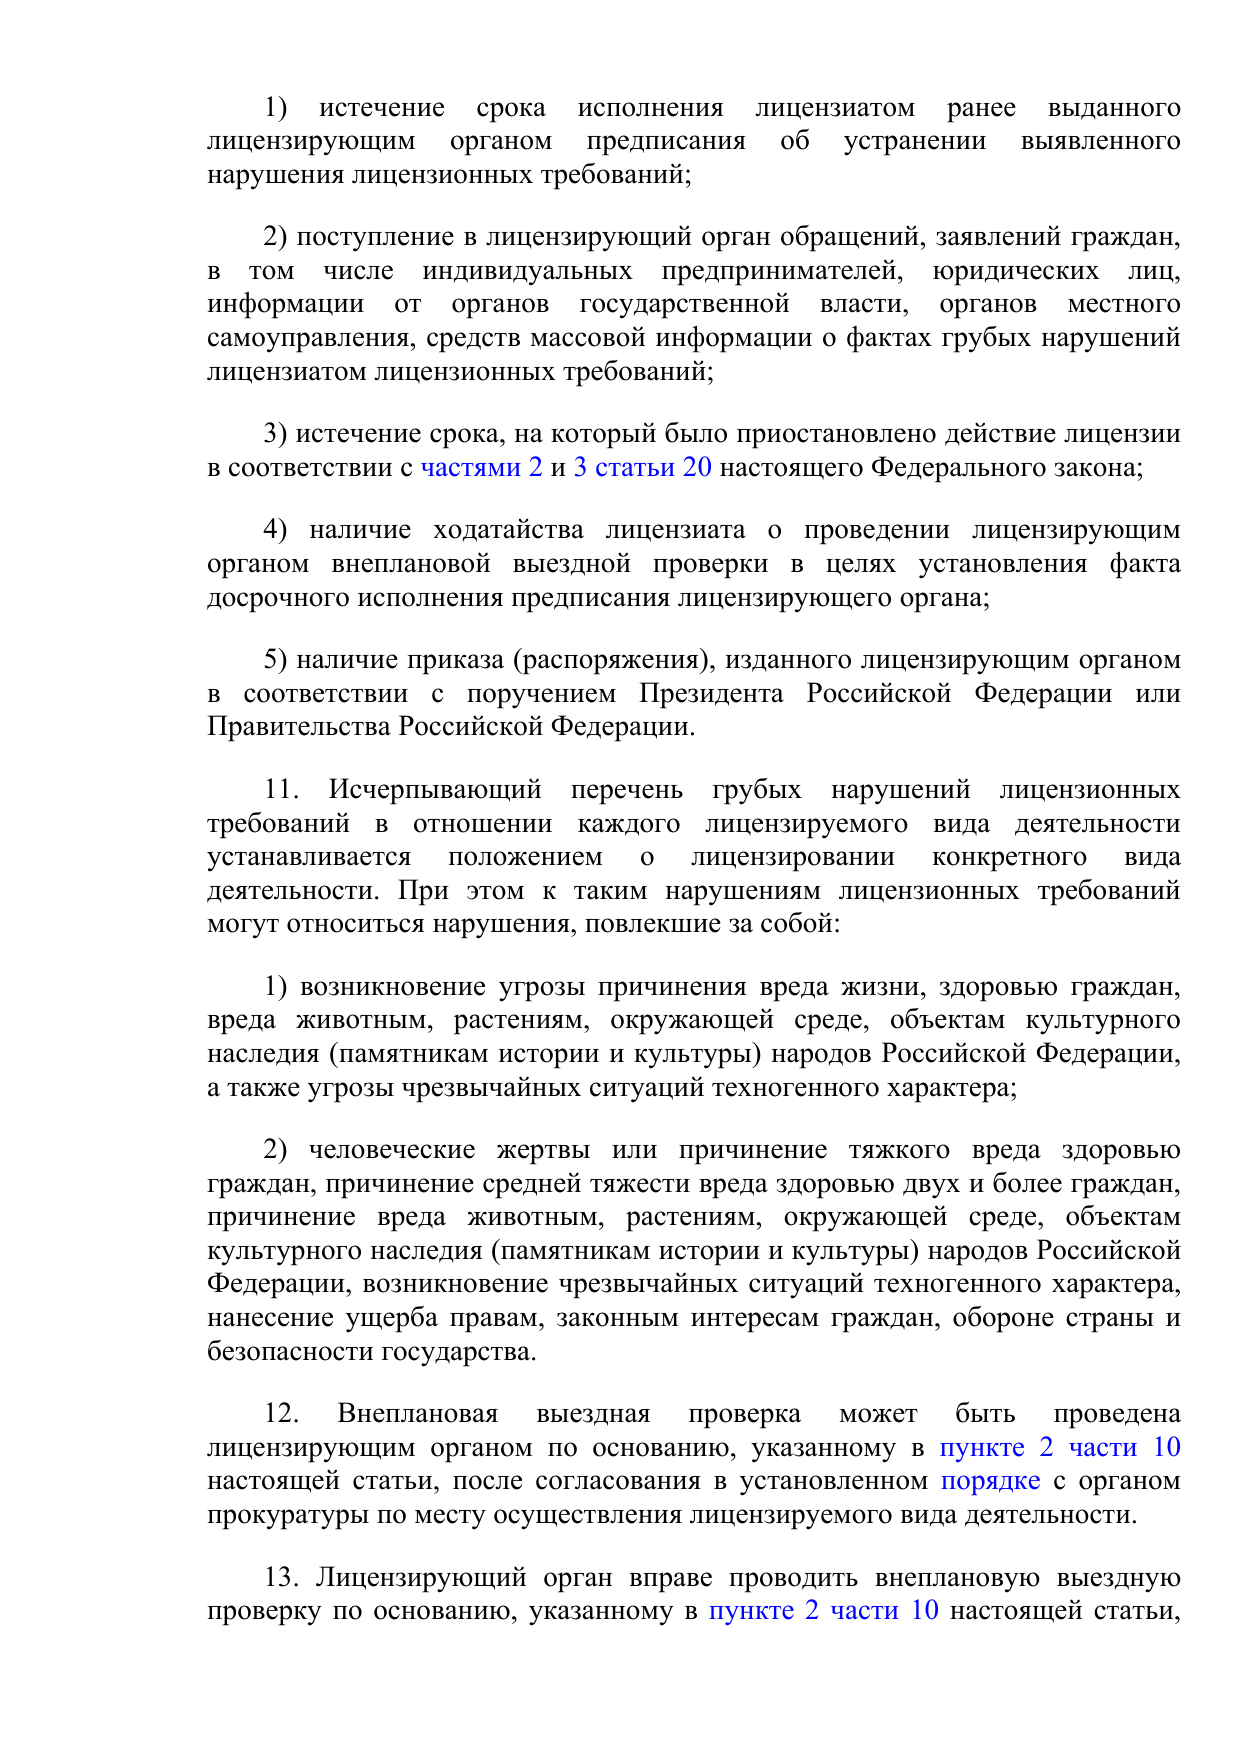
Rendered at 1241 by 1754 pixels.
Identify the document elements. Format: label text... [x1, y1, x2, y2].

text 1) истечение срока исполнения лицензиатом ранее выданного лицензирующим органом предписания об устранении выявленного нарушения лицензионных требований; [207, 89, 1181, 189]
text 2) поступление в лицензирующий орган обращений, заявлений граждан, в том числе индивидуальных предпринимателей, юридических лиц, информации от органов государственной власти, органов местного самоуправления, средств массовой информации о фактах грубых нарушений лицензиатом лицензионных требований; [207, 218, 1181, 386]
text 2) человеческие жертвы или причинение тяжкого вреда здоровью граждан, причинение средней тяжести вреда здоровью двух и более граждан, причинение вреда животным, растениям, окружающей среде, объектам культурного наследия (памятникам истории и культуры) народов Российской Федерации, возникновение чрезвычайных ситуаций техногенного характера, нанесение ущерба правам, законным интересам граждан, обороне страны и безопасности государства. [207, 1131, 1181, 1366]
text 12. Внеплановая выездная проверка может быть проведена лицензирующим органом по основанию, указанному в пункте 2 части 10 настоящей статьи, после согласования в установленном порядке с органом прокуратуры по месту осуществления лицензируемого вида деятельности. [207, 1395, 1181, 1529]
text 4) наличие ходатайства лицензиата о проведении лицензирующим органом внеплановой выездной проверки в целях установления факта досрочного исполнения предписания лицензирующего органа; [207, 512, 1181, 612]
text 5) наличие приказа (распоряжения), изданного лицензирующим органом в соответствии с поручением Президента Российской Федерации или Правительства Российской Федерации. [207, 641, 1181, 742]
text 3) истечение срока, на который было приостановлено действие лицензии в соответствии с частями 2 и 3 статьи 20 настоящего Федерального закона; [207, 415, 1181, 482]
text 1) возникновение угрозы причинения вреда жизни, здоровью граждан, вреда животным, растениям, окружающей среде, объектам культурного наследия (памятникам истории и культуры) народов Российской Федерации, а также угрозы чрезвычайных ситуаций техногенного характера; [207, 968, 1181, 1102]
text 11. Исчерпывающий перечень грубых нарушений лицензионных требований в отношении каждого лицензируемого вида деятельности устанавливается положением о лицензировании конкретного вида деятельности. При этом к таким нарушениям лицензионных требований могут относиться нарушения, повлекшие за собой: [207, 771, 1181, 939]
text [207, 1559, 1181, 1626]
